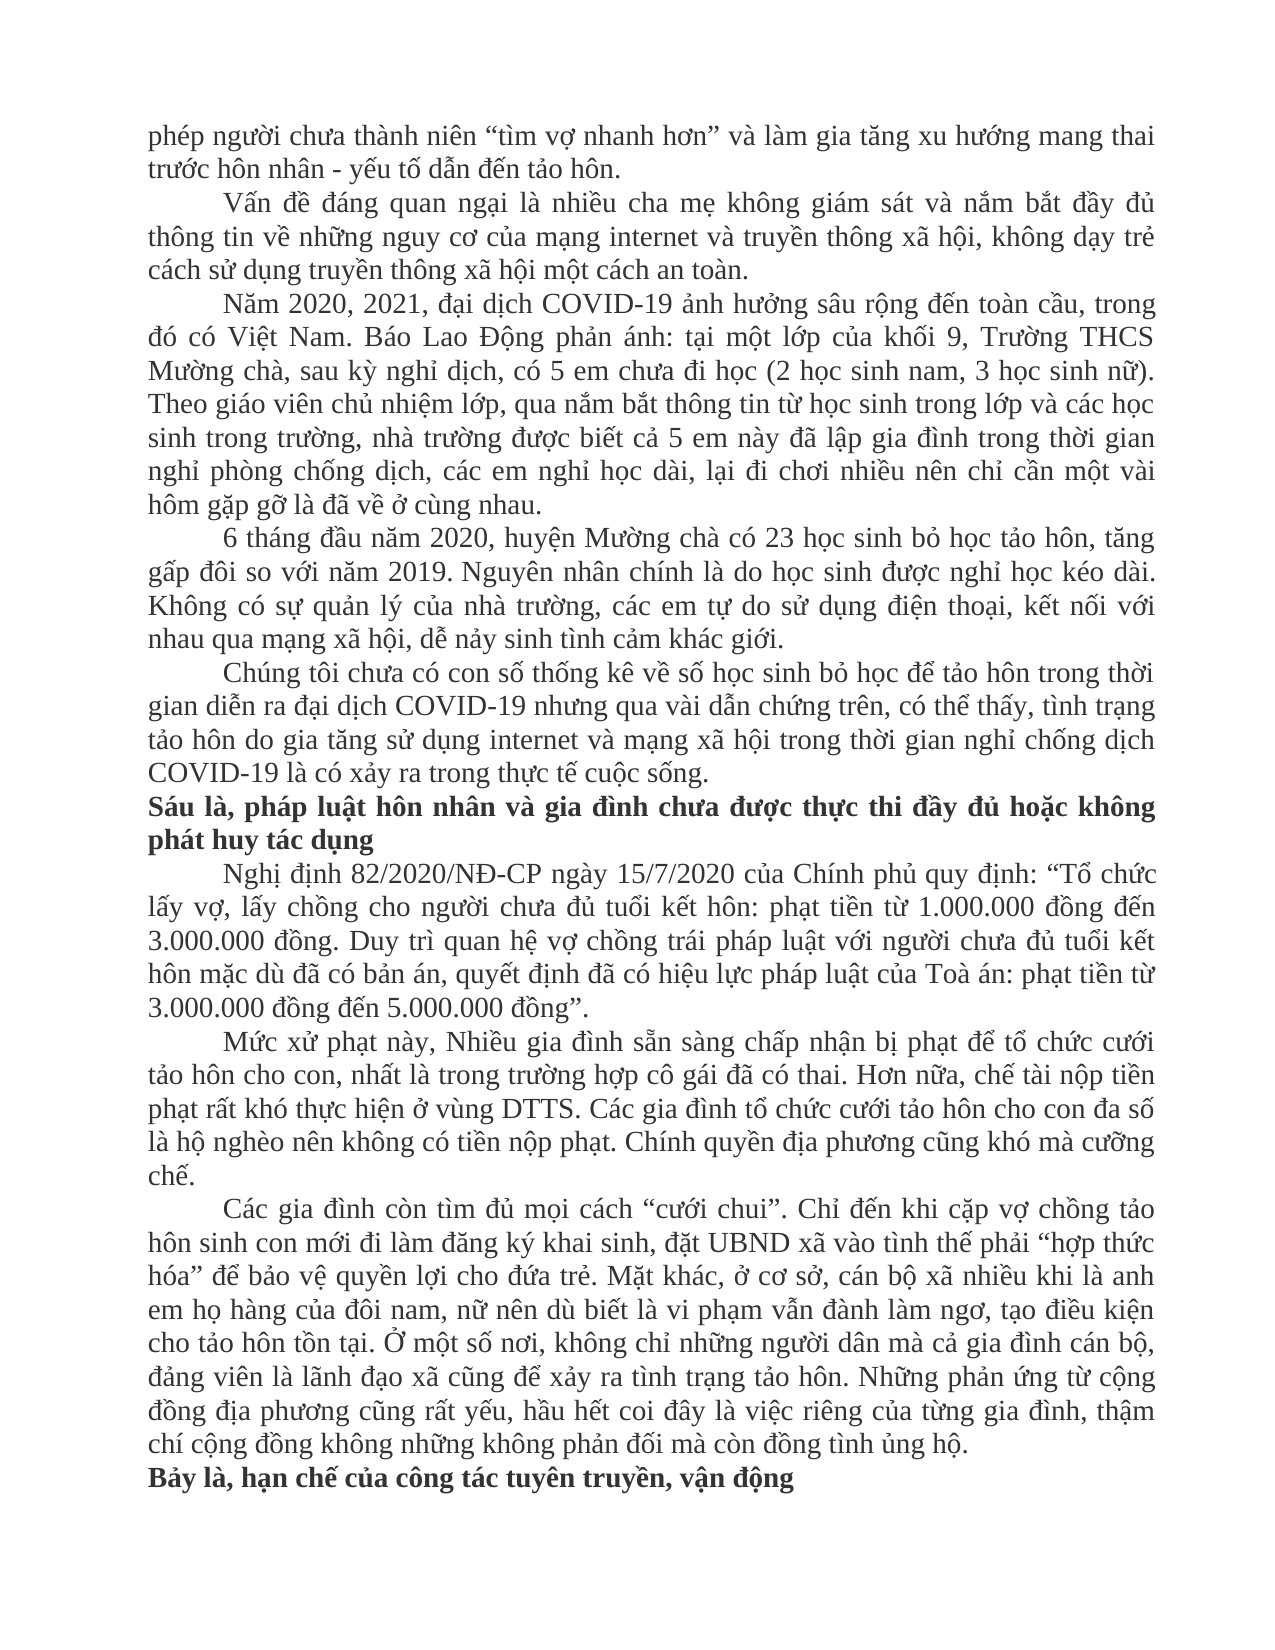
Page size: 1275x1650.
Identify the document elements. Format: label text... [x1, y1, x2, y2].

text Mức xử phạt này, Nhiều gia đình sẵn sàng chấp nhận bị phạt để tổ chức cưới tảo hôn cho con, nhất là trong trường hợp cô gái đã có thai. Hơn nữa, chế tài nộp tiền phạt rất khó thực hiện ở vùng DTTS. Các gia đình tổ chức cưới tảo hôn cho con đa số là hộ nghèo nên không có tiền nộp phạt. Chính quyền địa phương cũng khó mà cưỡng chế. [148, 1024, 1157, 1191]
text Bảy là, hạn chế của công tác tuyên truyền, vận động [148, 1460, 1157, 1493]
text Năm 2020, 2021, đại dịch COVID-19 ảnh hưởng sâu rộng đến toàn cầu, trong đó có Việt Nam. Báo Lao Động phản ánh: tại một lớp của khối 9, Trường THCS Mường chà, sau kỳ nghỉ dịch, có 5 em chưa đi học (2 học sinh nam, 3 học sinh nữ). Theo giáo viên chủ nhiệm lớp, qua nắm bắt thông tin từ học sinh trong lớp và các học sinh trong trường, nhà trường được biết cả 5 em này đã lập gia đình trong thời gian nghỉ phòng chống dịch, các em nghỉ học dài, lại đi chơi nhiều nên chỉ cần một vài hôm gặp gỡ là đã về ở cùng nhau. [148, 286, 1157, 521]
text 6 tháng đầu năm 2020, huyện Mường chà có 23 học sinh bỏ học tảo hôn, tăng gấp đôi so với năm 2019. Nguyên nhân chính là do học sinh được nghỉ học kéo dài. Không có sự quản lý của nhà trường, các em tự do sử dụng điện thoại, kết nối với nhau qua mạng xã hội, dễ nảy sinh tình cảm khác giới. [148, 521, 1157, 655]
text Chúng tôi chưa có con số thống kê về số học sinh bỏ học để tảo hôn trong thời gian diễn ra đại dịch COVID-19 nhưng qua vài dẫn chứng trên, có thể thấy, tình trạng tảo hôn do gia tăng sử dụng internet và mạng xã hội trong thời gian nghỉ chống dịch COVID-19 là có xảy ra trong thực tế cuộc sống. [148, 655, 1157, 789]
text Nghị định 82/2020/NĐ-CP ngày 15/7/2020 của Chính phủ quy định: “Tổ chức lấy vợ, lấy chồng cho người chưa đủ tuổi kết hôn: phạt tiền từ 1.000.000 đồng đến 3.000.000 đồng. Duy trì quan hệ vợ chồng trái pháp luật với người chưa đủ tuổi kết hôn mặc dù đã có bản án, quyết định đã có hiệu lực pháp luật của Toà án: phạt tiền từ 3.000.000 đồng đến 5.000.000 đồng”. [148, 856, 1157, 1024]
text Vấn đề đáng quan ngại là nhiều cha mẹ không giám sát và nắm bắt đầy đủ thông tin về những nguy cơ của mạng internet và truyền thông xã hội, không dạy trẻ cách sử dụng truyền thông xã hội một cách an toàn. [148, 185, 1157, 286]
text Sáu là, pháp luật hôn nhân và gia đình chưa được thực thi đầy đủ hoặc không phát huy tác dụng [148, 789, 1157, 856]
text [148, 118, 1157, 185]
text Các gia đình còn tìm đủ mọi cách “cưới chui”. Chỉ đến khi cặp vợ chồng tảo hôn sinh con mới đi làm đăng ký khai sinh, đặt UBND xã vào tình thế phải “hợp thức hóa” để bảo vệ quyền lợi cho đứa trẻ. Mặt khác, ở cơ sở, cán bộ xã nhiều khi là anh em họ hàng của đôi nam, nữ nên dù biết là vi phạm vẫn đành làm ngơ, tạo điều kiện cho tảo hôn tồn tại. Ở một số nơi, không chỉ những người dân mà cả gia đình cán bộ, đảng viên là lãnh đạo xã cũng để xảy ra tình trạng tảo hôn. Những phản ứng từ cộng đồng địa phương cũng rất yếu, hầu hết coi đây là việc riêng của từng gia đình, thậm chí cộng đồng không những không phản đối mà còn đồng tình ủng hộ. [148, 1191, 1157, 1460]
